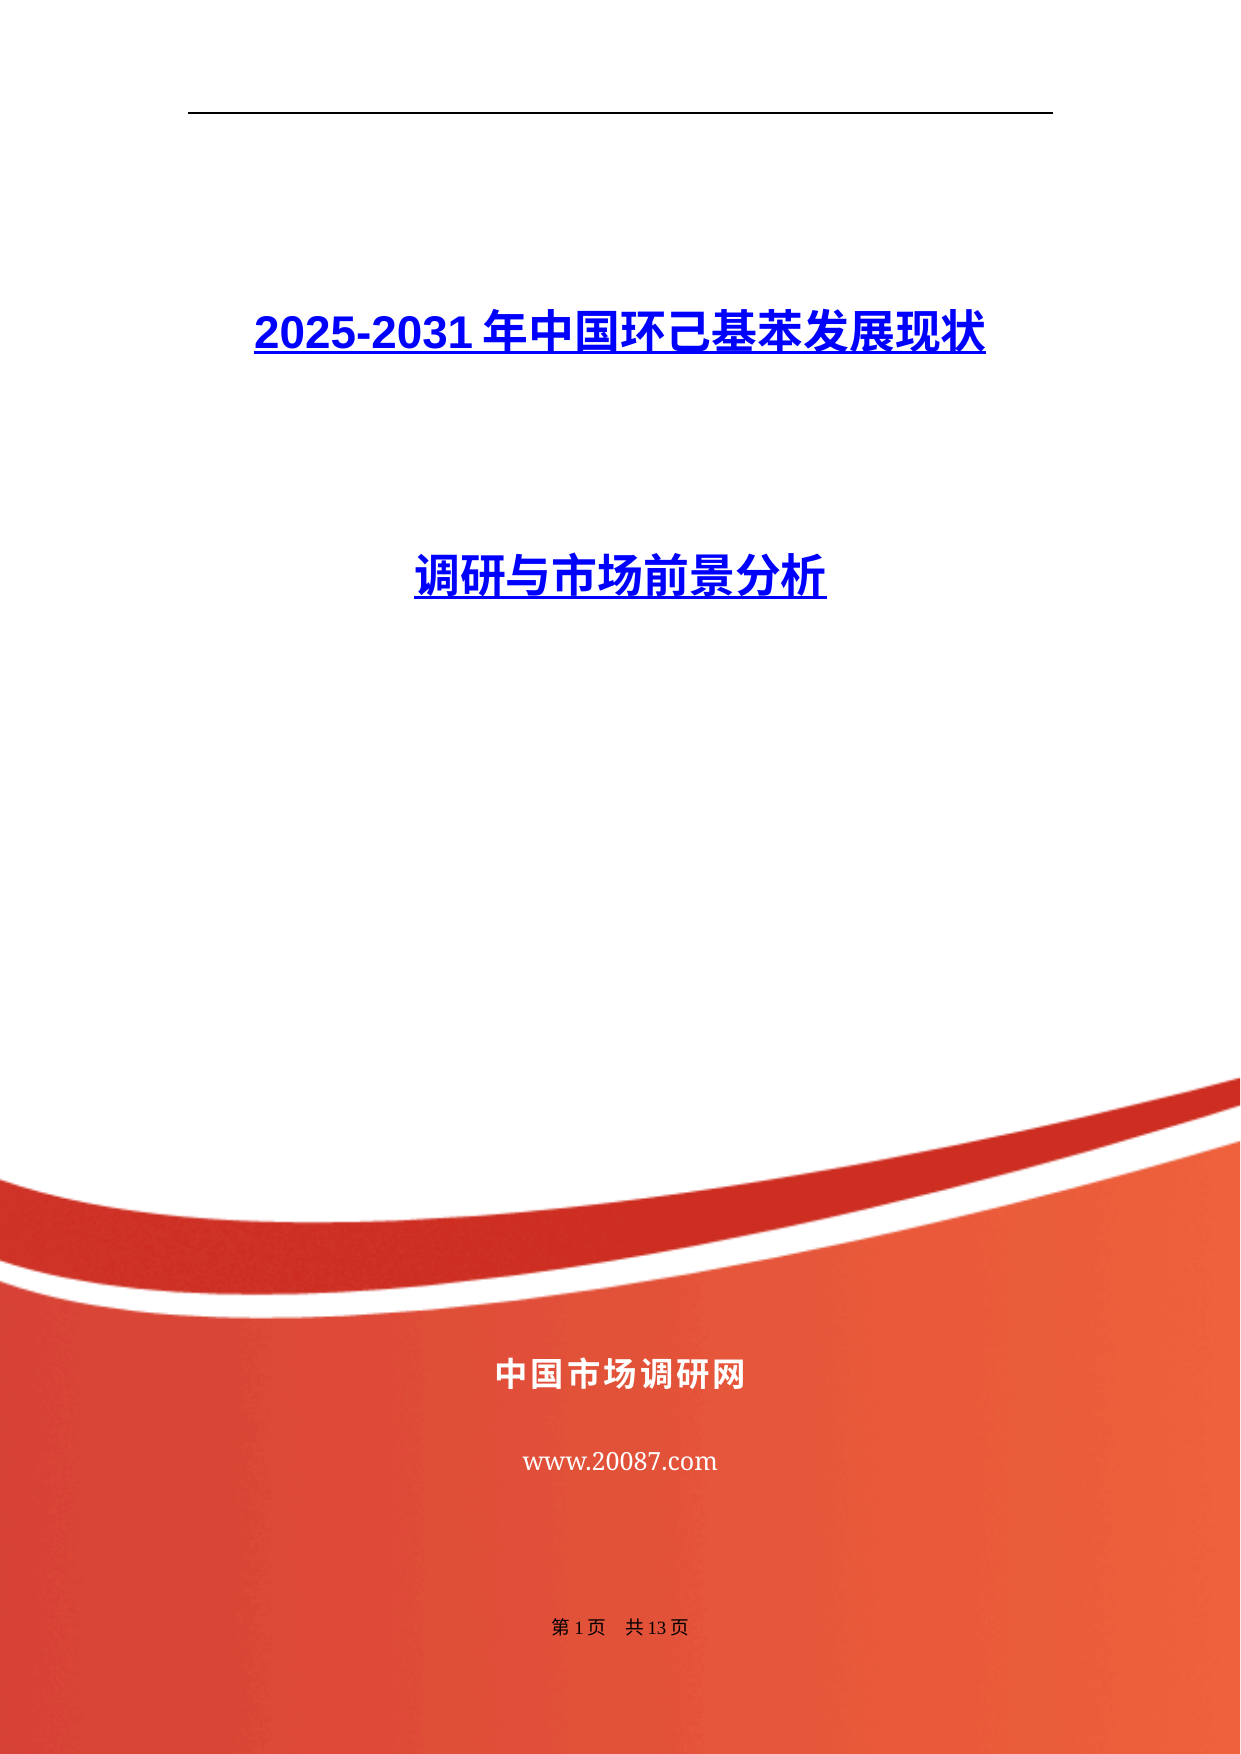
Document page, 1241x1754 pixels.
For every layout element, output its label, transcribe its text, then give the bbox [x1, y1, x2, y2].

subtitle 中国市场调研网 [187, 1339, 1053, 1404]
table_header 2025-2031年中国环己基苯发展现状调研与市场前景分析 [188, 207, 1053, 773]
picture [0, 1006, 1241, 1754]
text www.20087.com [187, 1428, 1053, 1493]
